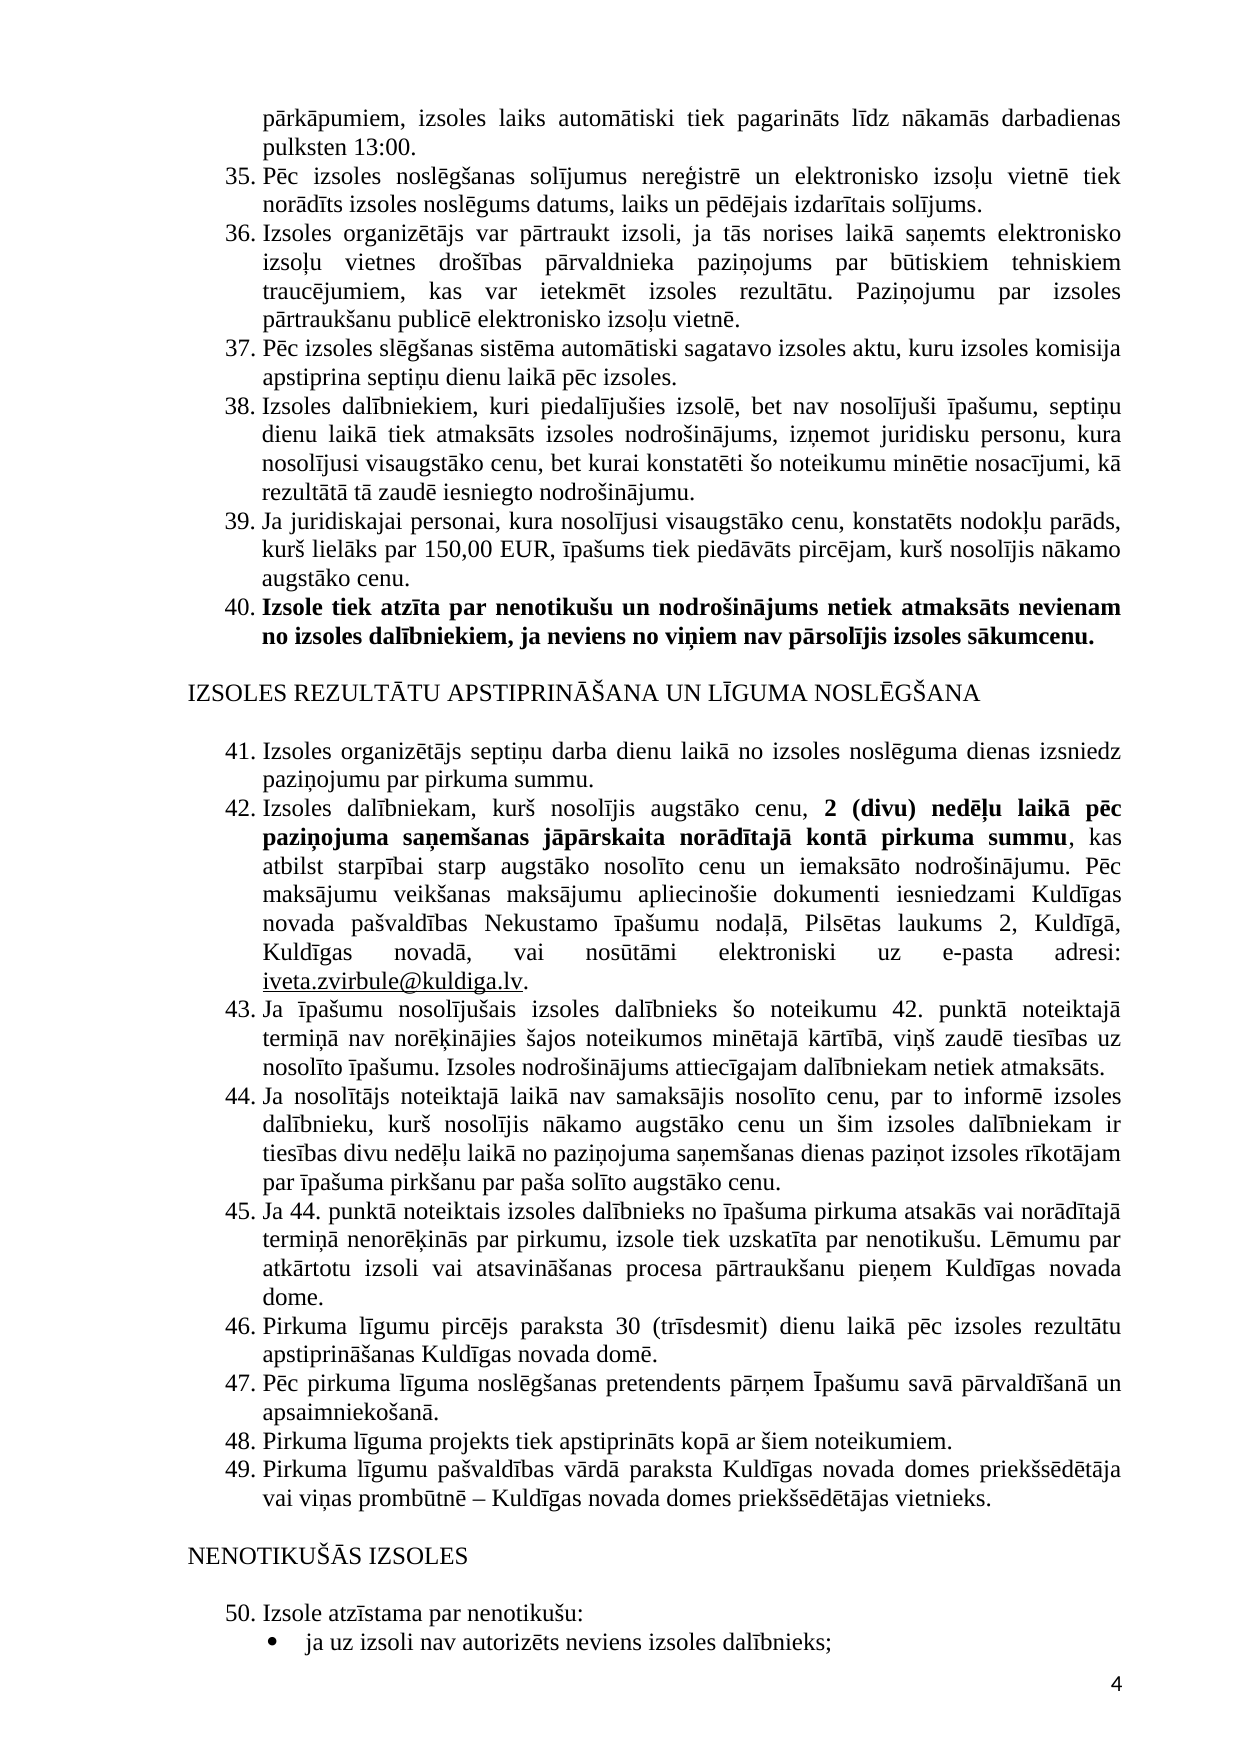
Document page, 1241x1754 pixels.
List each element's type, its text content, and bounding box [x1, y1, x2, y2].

list Ja 44. punktā noteiktais izsoles dalībnieks no īpašuma pirkuma atsakās vai norādītajā termiņā nenorēķinās par pirkumu, izsole tiek uzskatīta par nenotikušu. Lēmumu par atkārtotu izsoli vai atsavināšanas procesa pārtraukšanu pieņem Kuldīgas novada dome. [225, 1196, 1122, 1311]
list Izsoles dalībniekiem, kuri piedalījušies izsolē, bet nav nosolījuši īpašumu, septiņu dienu laikā tiek atmaksāts izsoles nodrošinājums, izņemot juridisku personu, kura nosolījusi visaugstāko cenu, bet kurai konstatēti šo noteikumu minētie nosacījumi, kā rezultātā tā zaudē iesniegto nodrošinājumu. [224, 391, 1122, 506]
list ja uz izsoli nav autorizēts neviens izsoles dalībnieks; [268, 1627, 1122, 1656]
list Pēc izsoles slēgšanas sistēma automātiski sagatavo izsoles aktu, kuru izsoles komisija apstiprina septiņu dienu laikā pēc izsoles. [225, 333, 1122, 391]
list Pirkuma līguma projekts tiek apstiprināts kopā ar šiem noteikumiem. [225, 1426, 1122, 1454]
list Pirkuma līgumu pircējs paraksta 30 (trīsdesmit) dienu laikā pēc izsoles rezultātu apstiprināšanas Kuldīgas novada domē. [225, 1311, 1122, 1368]
list Ja juridiskajai personai, kura nosolījusi visaugstāko cenu, konstatēts nodokļu parāds, kurš lielāks par 150,00 EUR, īpašums tiek piedāvāts pircējam, kurš nosolījis nākamo augstāko cenu. [224, 506, 1122, 592]
list Izsoles organizētājs septiņu darba dienu laikā no izsoles noslēguma dienas izsniedz paziņojumu par pirkuma summu. [225, 736, 1122, 793]
list Izsole tiek atzīta par nenotikušu un nodrošinājums netiek atmaksāts nevienam no izsoles dalībniekiem, ja neviens no viņiem nav pārsolījis izsoles sākumcenu. [224, 592, 1122, 649]
list Izsole atzīstama par nenotikušu: [225, 1598, 1122, 1627]
list Pēc izsoles noslēgšanas solījumus nereģistrē un elektronisko izsoļu vietnē tiek norādīts izsoles noslēgums datums, laiks un pēdējais izdarītais solījums. [225, 161, 1122, 218]
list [225, 103, 1122, 161]
list Pirkuma līgumu pašvaldības vārdā paraksta Kuldīgas novada domes priekšsēdētāja vai viņas prombūtnē – Kuldīgas novada domes priekšsēdētājas vietnieks. [225, 1454, 1122, 1512]
list Ja īpašumu nosolījušais izsoles dalībnieks šo noteikumu 42. punktā noteiktajā termiņā nav norēķinājies šajos noteikumos minētajā kārtībā, viņš zaudē tiesības uz nosolīto īpašumu. Izsoles nodrošinājums attiecīgajam dalībniekam netiek atmaksāts. [225, 994, 1122, 1081]
list Izsoles organizētājs var pārtraukt izsoli, ja tās norises laikā saņemts elektronisko izsoļu vietnes drošības pārvaldnieka paziņojums par būtiskiem tehniskiem traucējumiem, kas var ietekmēt izsoles rezultātu. Paziņojumu par izsoles pārtraukšanu publicē elektronisko izsoļu vietnē. [225, 218, 1122, 333]
text Izsoles rezultātu apstiprināšana un līguma noslēgšana [187, 678, 1122, 707]
list Izsoles dalībniekam, kurš nosolījis augstāko cenu, 2 (divu) nedēļu laikā pēc paziņojuma saņemšanas jāpārskaita norādītajā kontā pirkuma summu, kas atbilst starpībai starp augstāko nosolīto cenu un iemaksāto nodrošinājumu. Pēc maksājumu veikšanas maksājumu apliecinošie dokumenti iesniedzami Kuldīgas novada pašvaldības Nekustamo īpašumu nodaļā, Pilsētas laukums 2, Kuldīgā, Kuldīgas novadā, vai nosūtāmi elektroniski uz e-pasta adresi: iveta.zvirbule@kuldiga.lv. [225, 793, 1122, 994]
list Pēc pirkuma līguma noslēgšanas pretendents pārņem Īpašumu savā pārvaldīšanā un apsaimniekošanā. [225, 1368, 1122, 1426]
text Nenotikušās izsoles [187, 1541, 1122, 1569]
list Ja nosolītājs noteiktajā laikā nav samaksājis nosolīto cenu, par to informē izsoles dalībnieku, kurš nosolījis nākamo augstāko cenu un šim izsoles dalībniekam ir tiesības divu nedēļu laikā no paziņojuma saņemšanas dienas paziņot izsoles rīkotājam par īpašuma pirkšanu par paša solīto augstāko cenu. [225, 1081, 1122, 1196]
